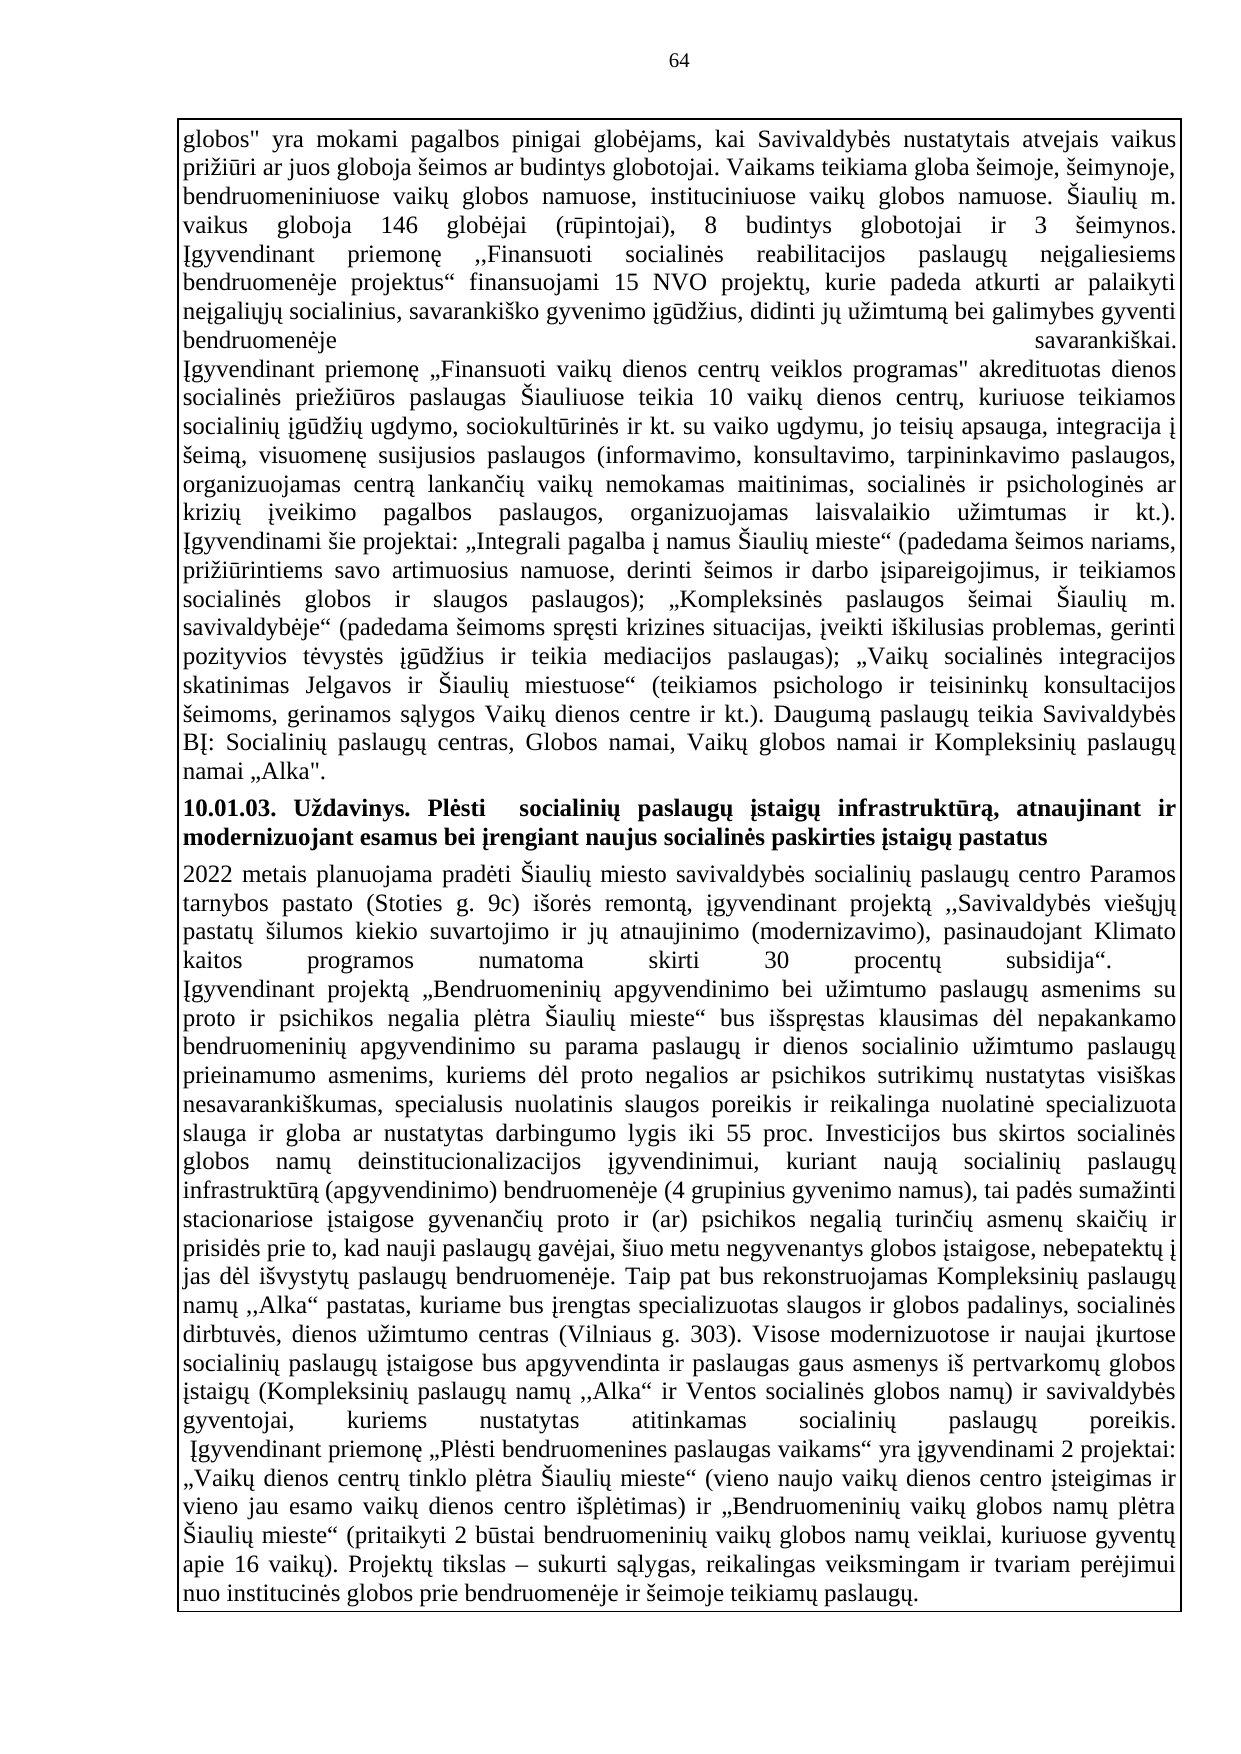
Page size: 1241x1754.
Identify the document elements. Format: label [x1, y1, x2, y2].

table_header [179, 120, 1180, 1611]
